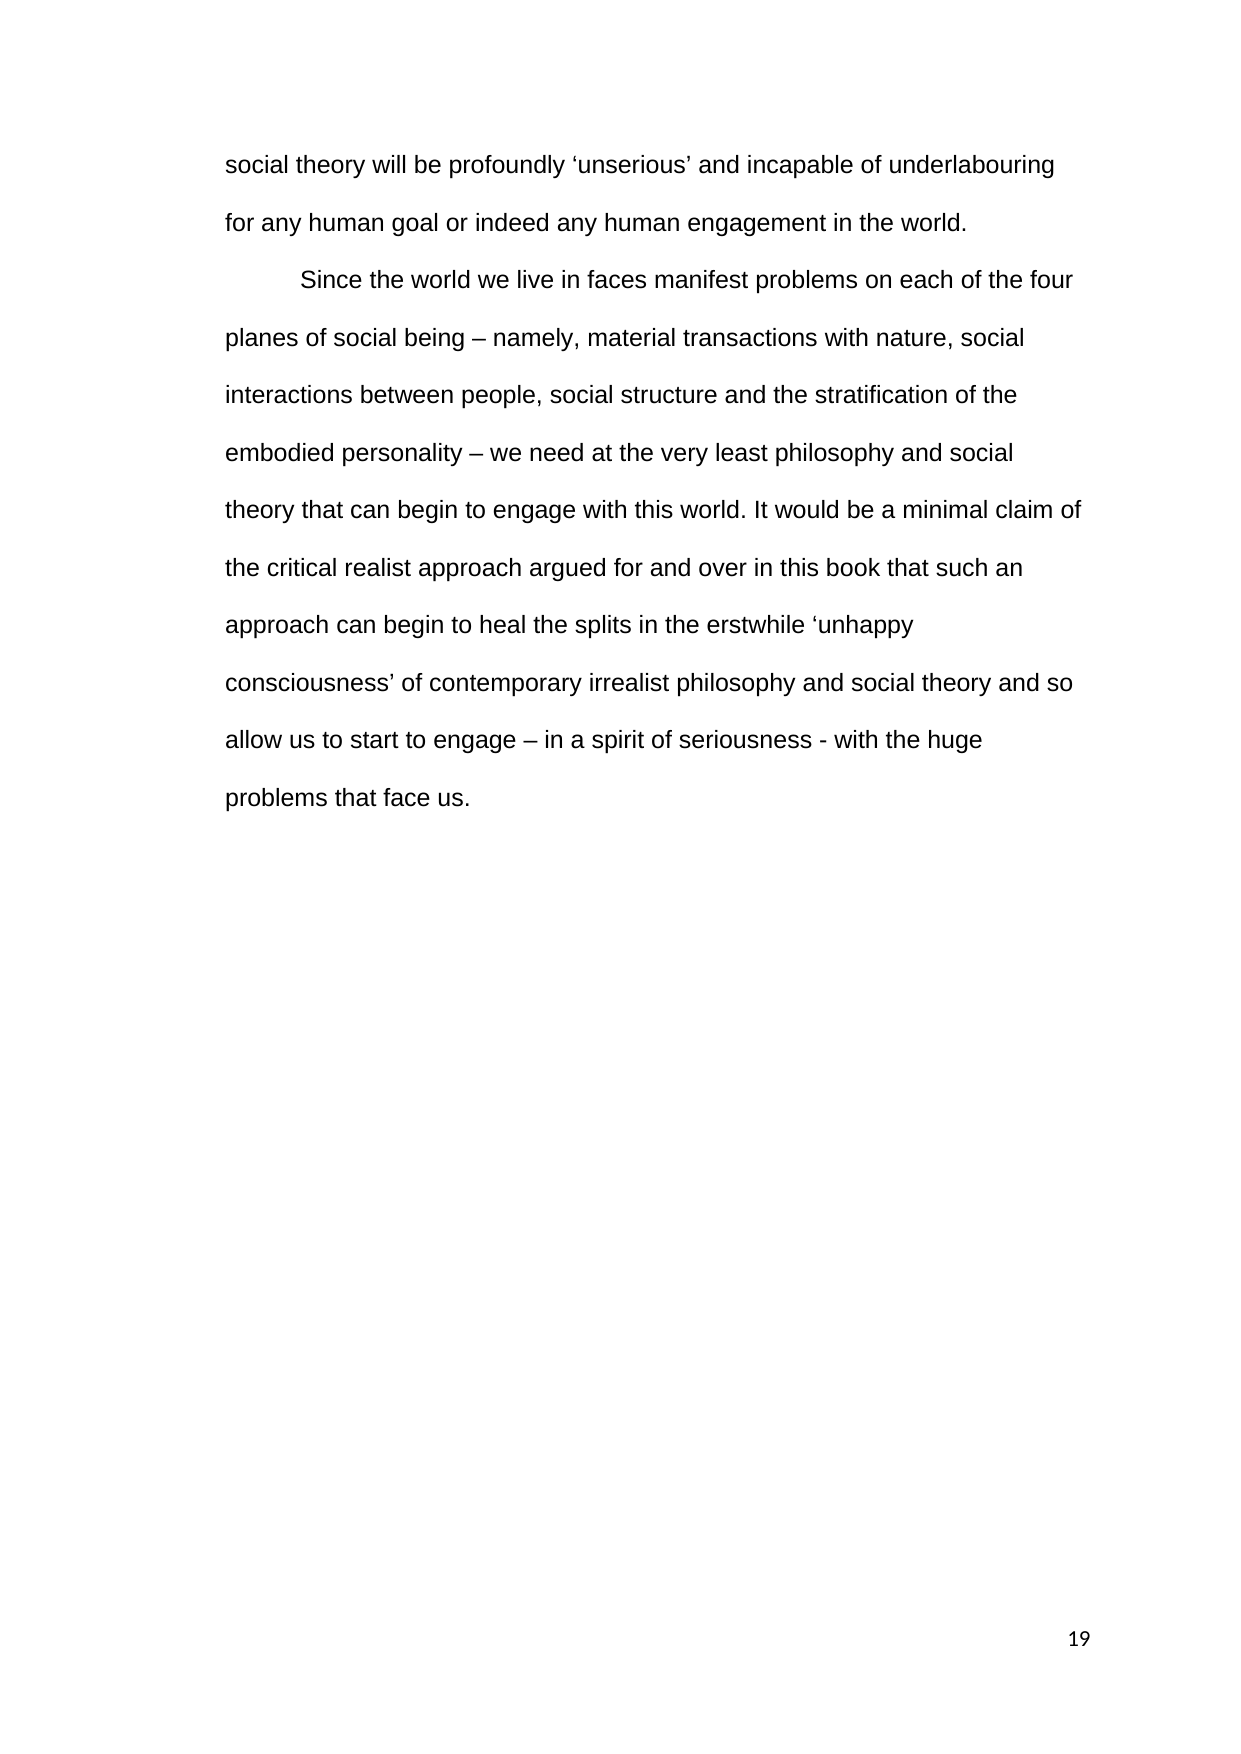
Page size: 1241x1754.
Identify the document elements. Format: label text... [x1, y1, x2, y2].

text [225, 150, 1090, 236]
text Since the world we live in faces manifest problems on each of the four planes of social being – namely, material transactions with nature, social interactions between people, social structure and the stratification of the embodied personality – we need at the very least philosophy and social theory that can begin to engage with this world. It would be a minimal claim of the critical realist approach argued for and over in this book that such an approach can begin to heal the splits in the erstwhile ‘unhappy consciousness’ of contemporary irrealist philosophy and social theory and so allow us to start to engage – in a spirit of seriousness - with the huge problems that face us. [225, 265, 1090, 811]
